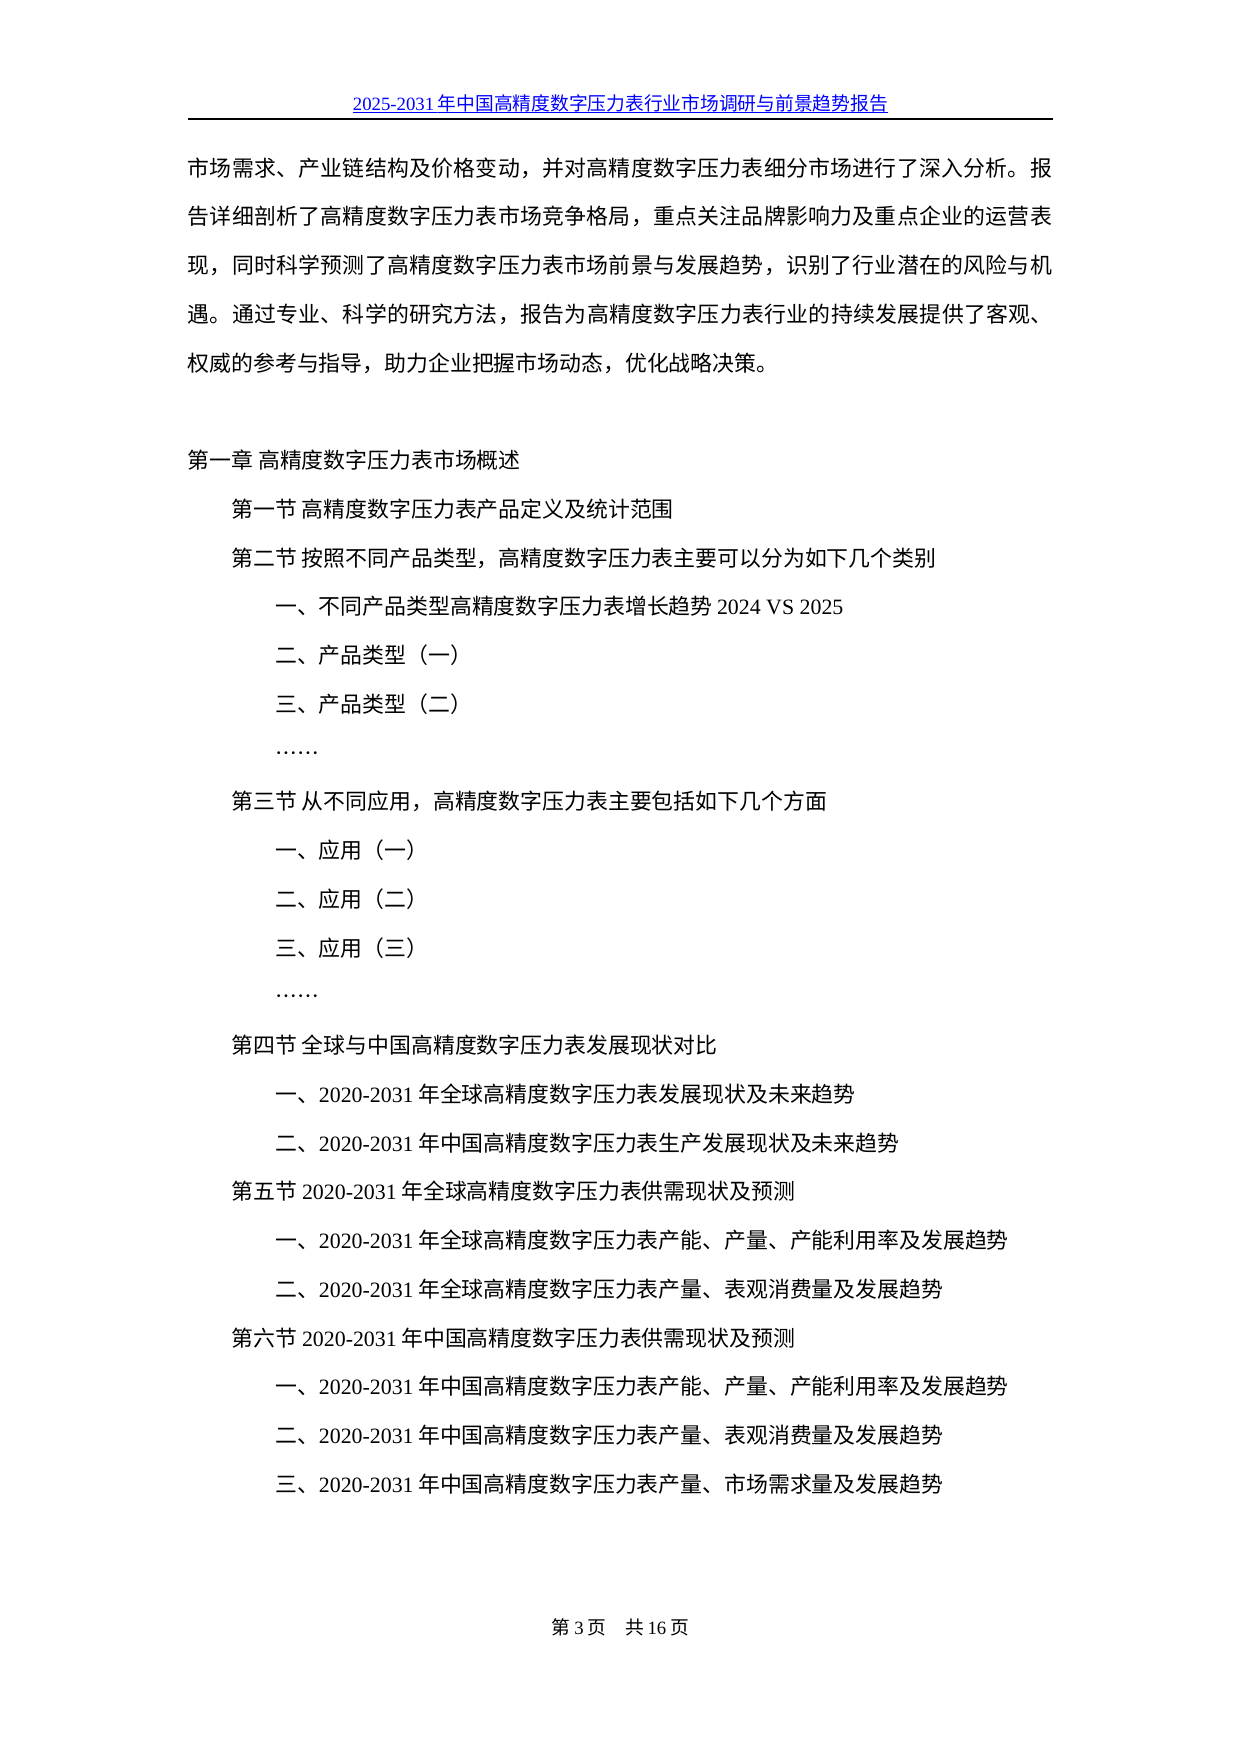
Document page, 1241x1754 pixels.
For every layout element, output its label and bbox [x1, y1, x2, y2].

text [187, 150, 1053, 1499]
